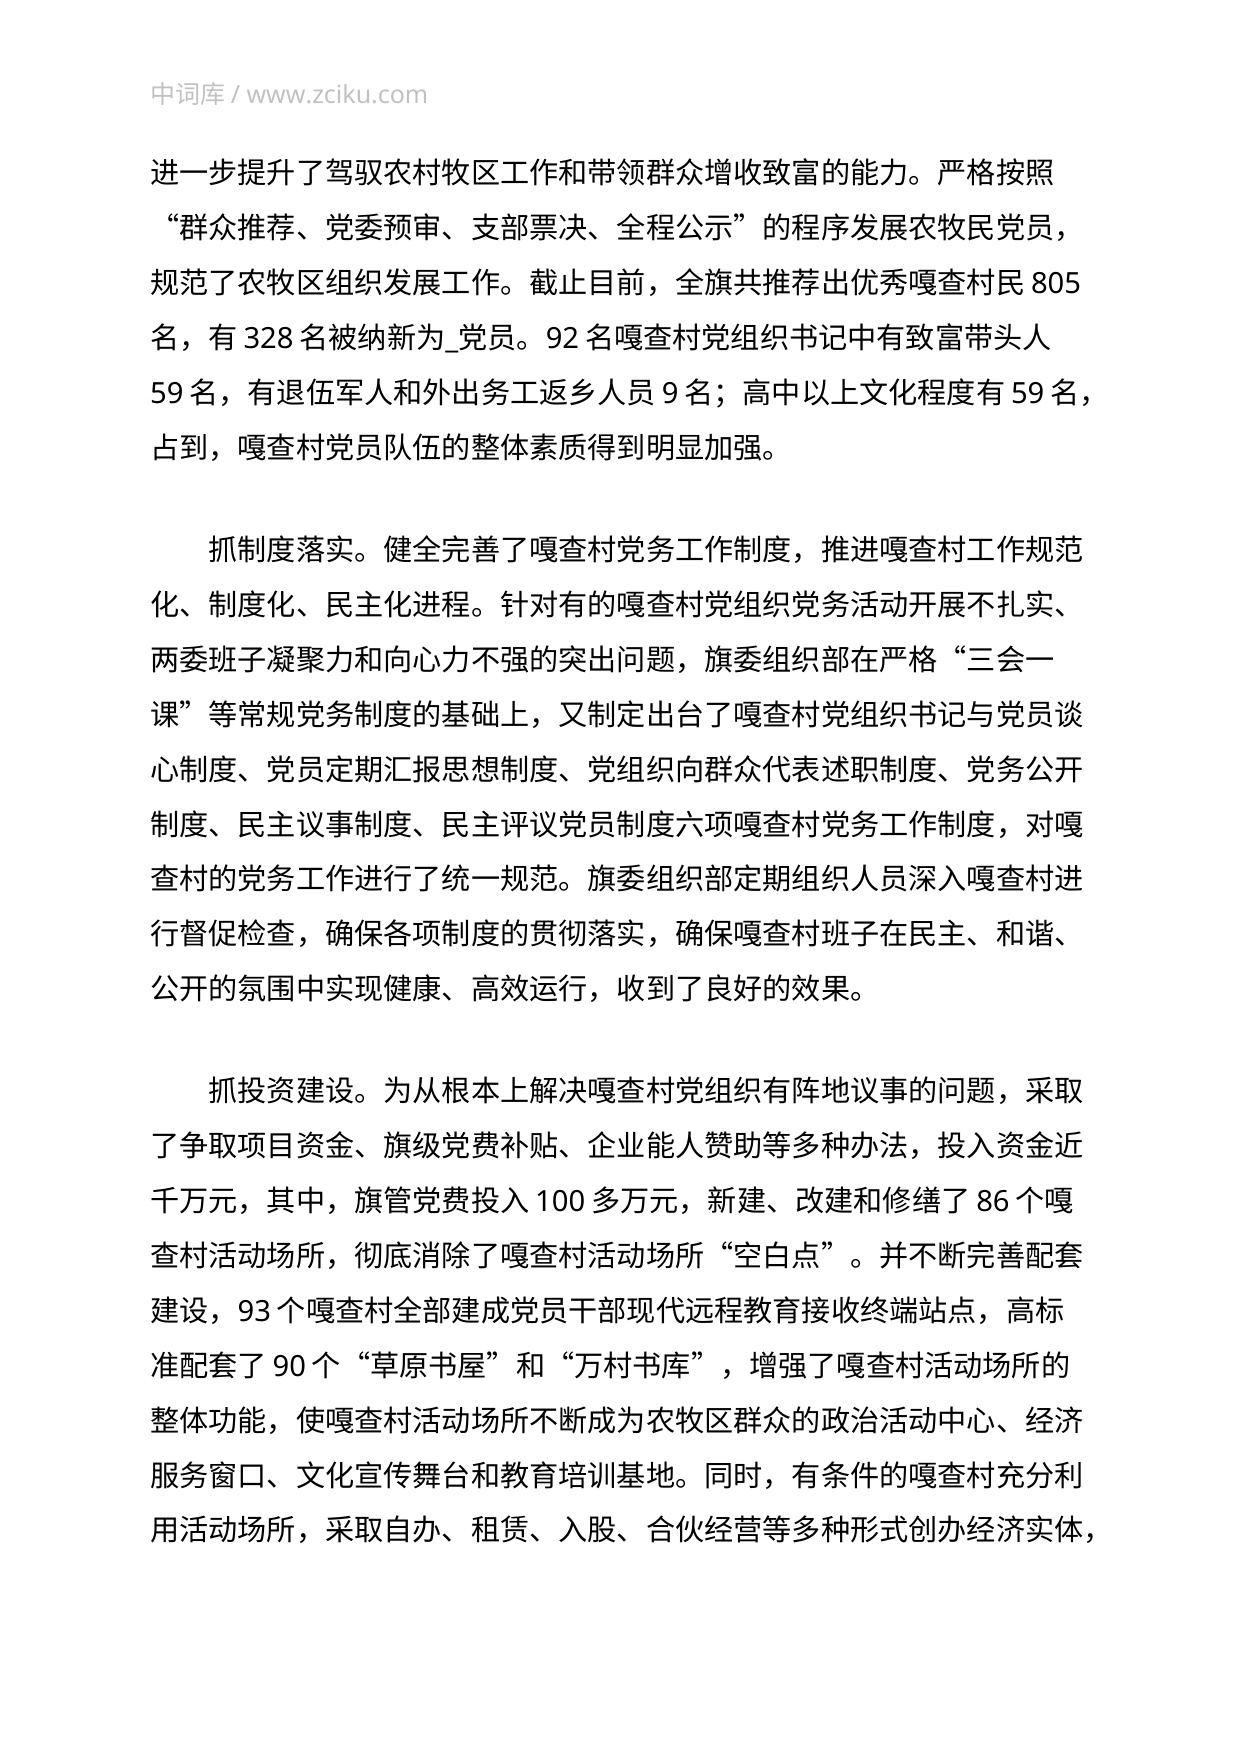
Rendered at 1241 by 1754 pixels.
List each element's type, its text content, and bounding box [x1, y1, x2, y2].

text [150, 150, 1090, 467]
text 抓制度落实。健全完善了嘎查村党务工作制度，推进嘎查村工作规范化、制度化、民主化进程。针对有的嘎查村党组织党务活动开展不扎实、两委班子凝聚力和向心力不强的突出问题，旗委组织部在严格“三会一课”等常规党务制度的基础上，又制定出台了嘎查村党组织书记与党员谈心制度、党员定期汇报思想制度、党组织向群众代表述职制度、党务公开制度、民主议事制度、民主评议党员制度六项嘎查村党务工作制度，对嘎查村的党务工作进行了统一规范。旗委组织部定期组织人员深入嘎查村进行督促检查，确保各项制度的贯彻落实，确保嘎查村班子在民主、和谐、公开的氛围中实现健康、高效运行，收到了良好的效果。 [150, 527, 1090, 1008]
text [150, 1067, 1090, 1549]
